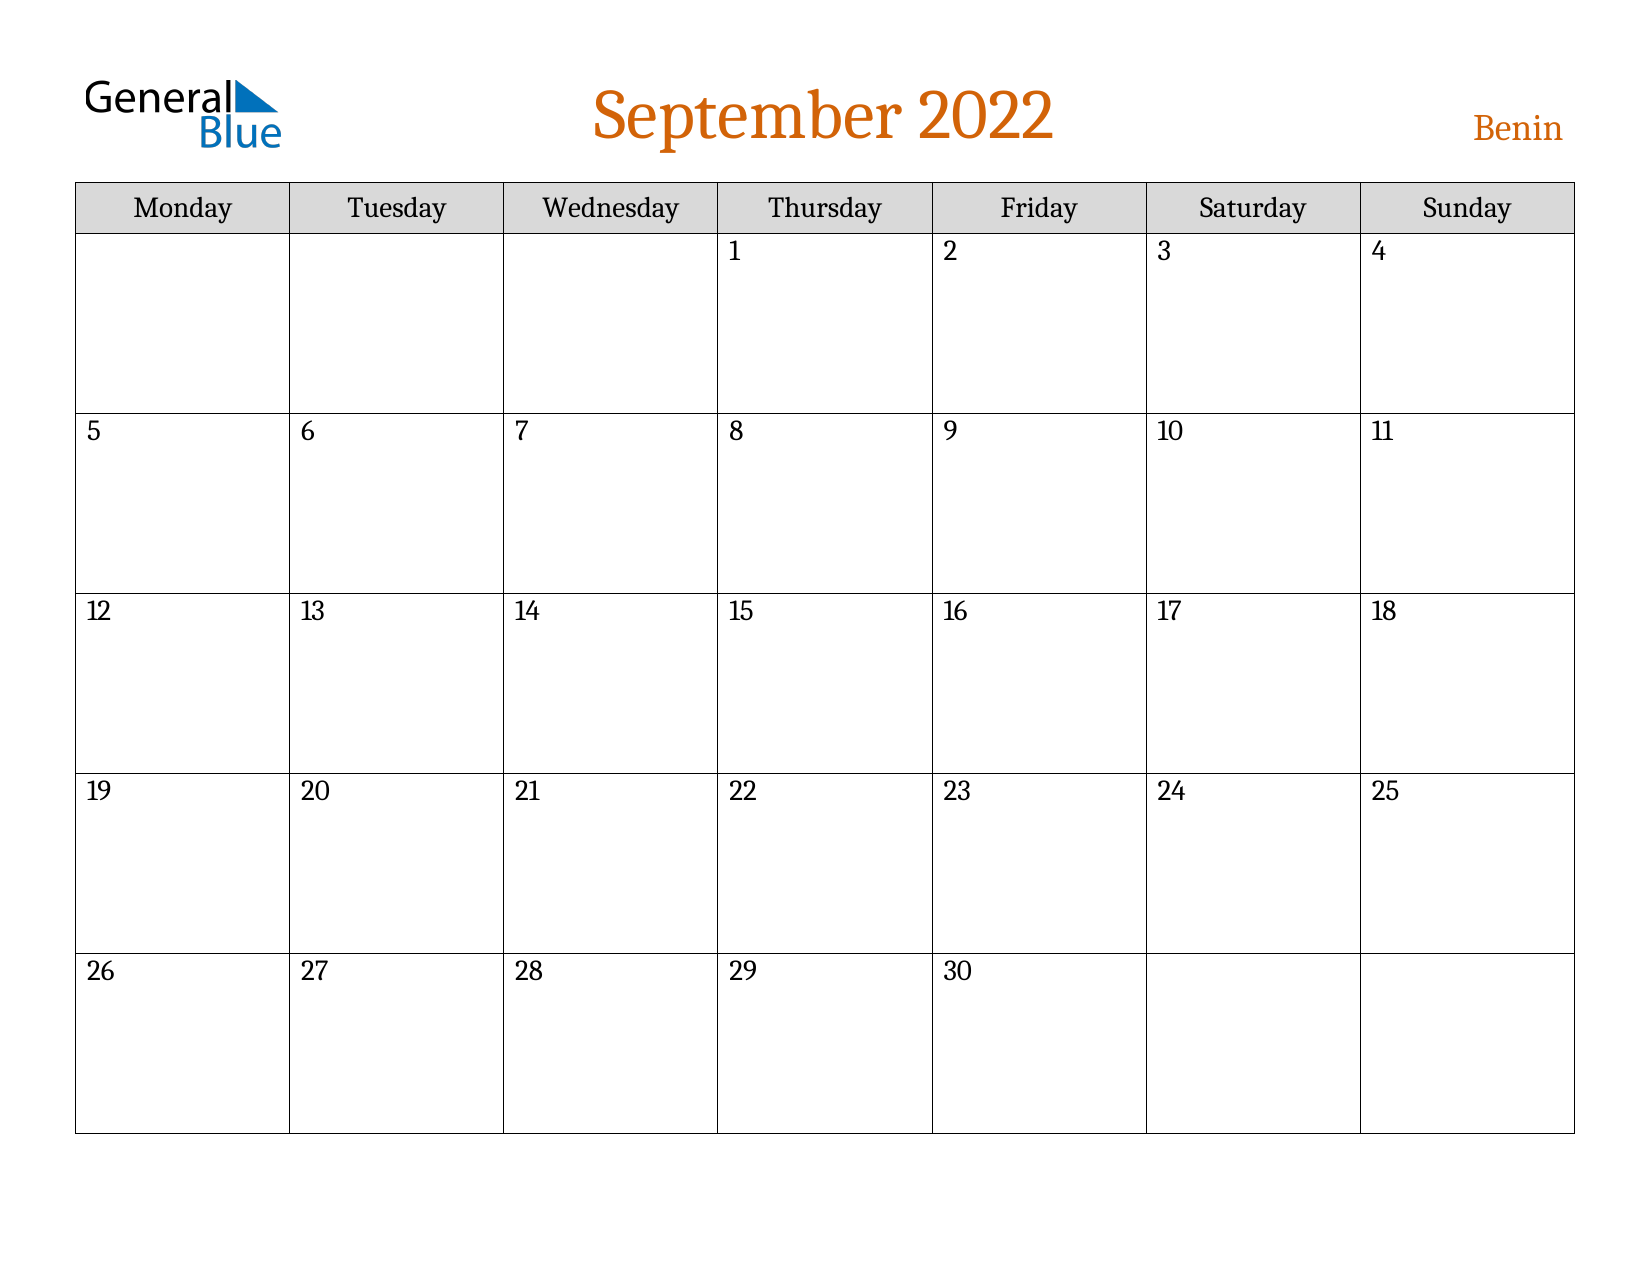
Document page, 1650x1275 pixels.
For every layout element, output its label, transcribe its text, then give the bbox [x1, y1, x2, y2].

table_cell [504, 990, 717, 1133]
table_cell [1361, 270, 1574, 413]
table_cell [290, 630, 503, 773]
table_cell 18 [1361, 594, 1574, 630]
table_cell 27 [290, 954, 503, 990]
table_cell [1147, 990, 1360, 1133]
table_cell [933, 450, 1146, 593]
table_cell 12 [76, 594, 289, 630]
table_cell 29 [718, 954, 932, 990]
table_cell 26 [76, 954, 289, 990]
table_cell 8 [718, 414, 932, 450]
table_cell [76, 630, 289, 773]
table_cell 14 [504, 594, 717, 630]
table_cell [504, 630, 717, 773]
table_cell [1147, 630, 1360, 773]
table_cell [933, 270, 1146, 413]
table_cell [1147, 810, 1360, 953]
table_cell Friday [933, 183, 1146, 233]
table_cell 13 [290, 594, 503, 630]
table_cell [504, 234, 717, 270]
table_cell [718, 990, 932, 1133]
table_cell Wednesday [504, 183, 717, 233]
table_cell [1361, 954, 1574, 990]
table_cell Saturday [1147, 183, 1360, 233]
table_cell 7 [504, 414, 717, 450]
table_cell 1 [718, 234, 932, 270]
table_cell 30 [933, 954, 1146, 990]
table_cell 6 [290, 414, 503, 450]
table_cell [1147, 450, 1360, 593]
table_cell Tuesday [290, 183, 503, 233]
picture [86, 80, 281, 148]
table_header September 2022 [504, 75, 1146, 182]
table_cell 21 [504, 774, 717, 810]
table_cell 4 [1361, 234, 1574, 270]
table_header Benin [1146, 75, 1574, 182]
table_cell [718, 810, 932, 953]
table_cell [290, 270, 503, 413]
table_cell 22 [718, 774, 932, 810]
table_cell [290, 990, 503, 1133]
table_cell 15 [718, 594, 932, 630]
table_cell [1147, 954, 1360, 990]
table_cell 5 [76, 414, 289, 450]
table_cell [290, 234, 503, 270]
table_cell [718, 270, 932, 413]
table_cell [76, 270, 289, 413]
table_cell Sunday [1361, 183, 1574, 233]
table_cell 19 [76, 774, 289, 810]
table_cell [290, 810, 503, 953]
table_cell [933, 810, 1146, 953]
table_cell [504, 450, 717, 593]
table_cell [504, 270, 717, 413]
table_cell [1147, 270, 1360, 413]
table_cell 20 [290, 774, 503, 810]
table_cell [718, 630, 932, 773]
table_cell [933, 630, 1146, 773]
table_cell Thursday [718, 183, 932, 233]
table_cell [76, 234, 289, 270]
table_cell [76, 990, 289, 1133]
table_cell [933, 990, 1146, 1133]
table_cell 11 [1361, 414, 1574, 450]
table_cell 10 [1147, 414, 1360, 450]
table_cell 3 [1147, 234, 1360, 270]
table_cell [76, 450, 289, 593]
table_cell 24 [1147, 774, 1360, 810]
table_cell 9 [933, 414, 1146, 450]
table_cell [1361, 630, 1574, 773]
table_cell [76, 810, 289, 953]
table_cell [290, 450, 503, 593]
table_cell 16 [933, 594, 1146, 630]
table_cell 2 [933, 234, 1146, 270]
table_cell [1361, 810, 1574, 953]
table_cell 23 [933, 774, 1146, 810]
table_header [76, 75, 503, 182]
table_cell 28 [504, 954, 717, 990]
table_cell [504, 810, 717, 953]
table_cell [1361, 990, 1574, 1133]
table_cell 17 [1147, 594, 1360, 630]
table_cell [1361, 450, 1574, 593]
table_cell 25 [1361, 774, 1574, 810]
table_cell Monday [76, 183, 289, 233]
table_cell [718, 450, 932, 593]
